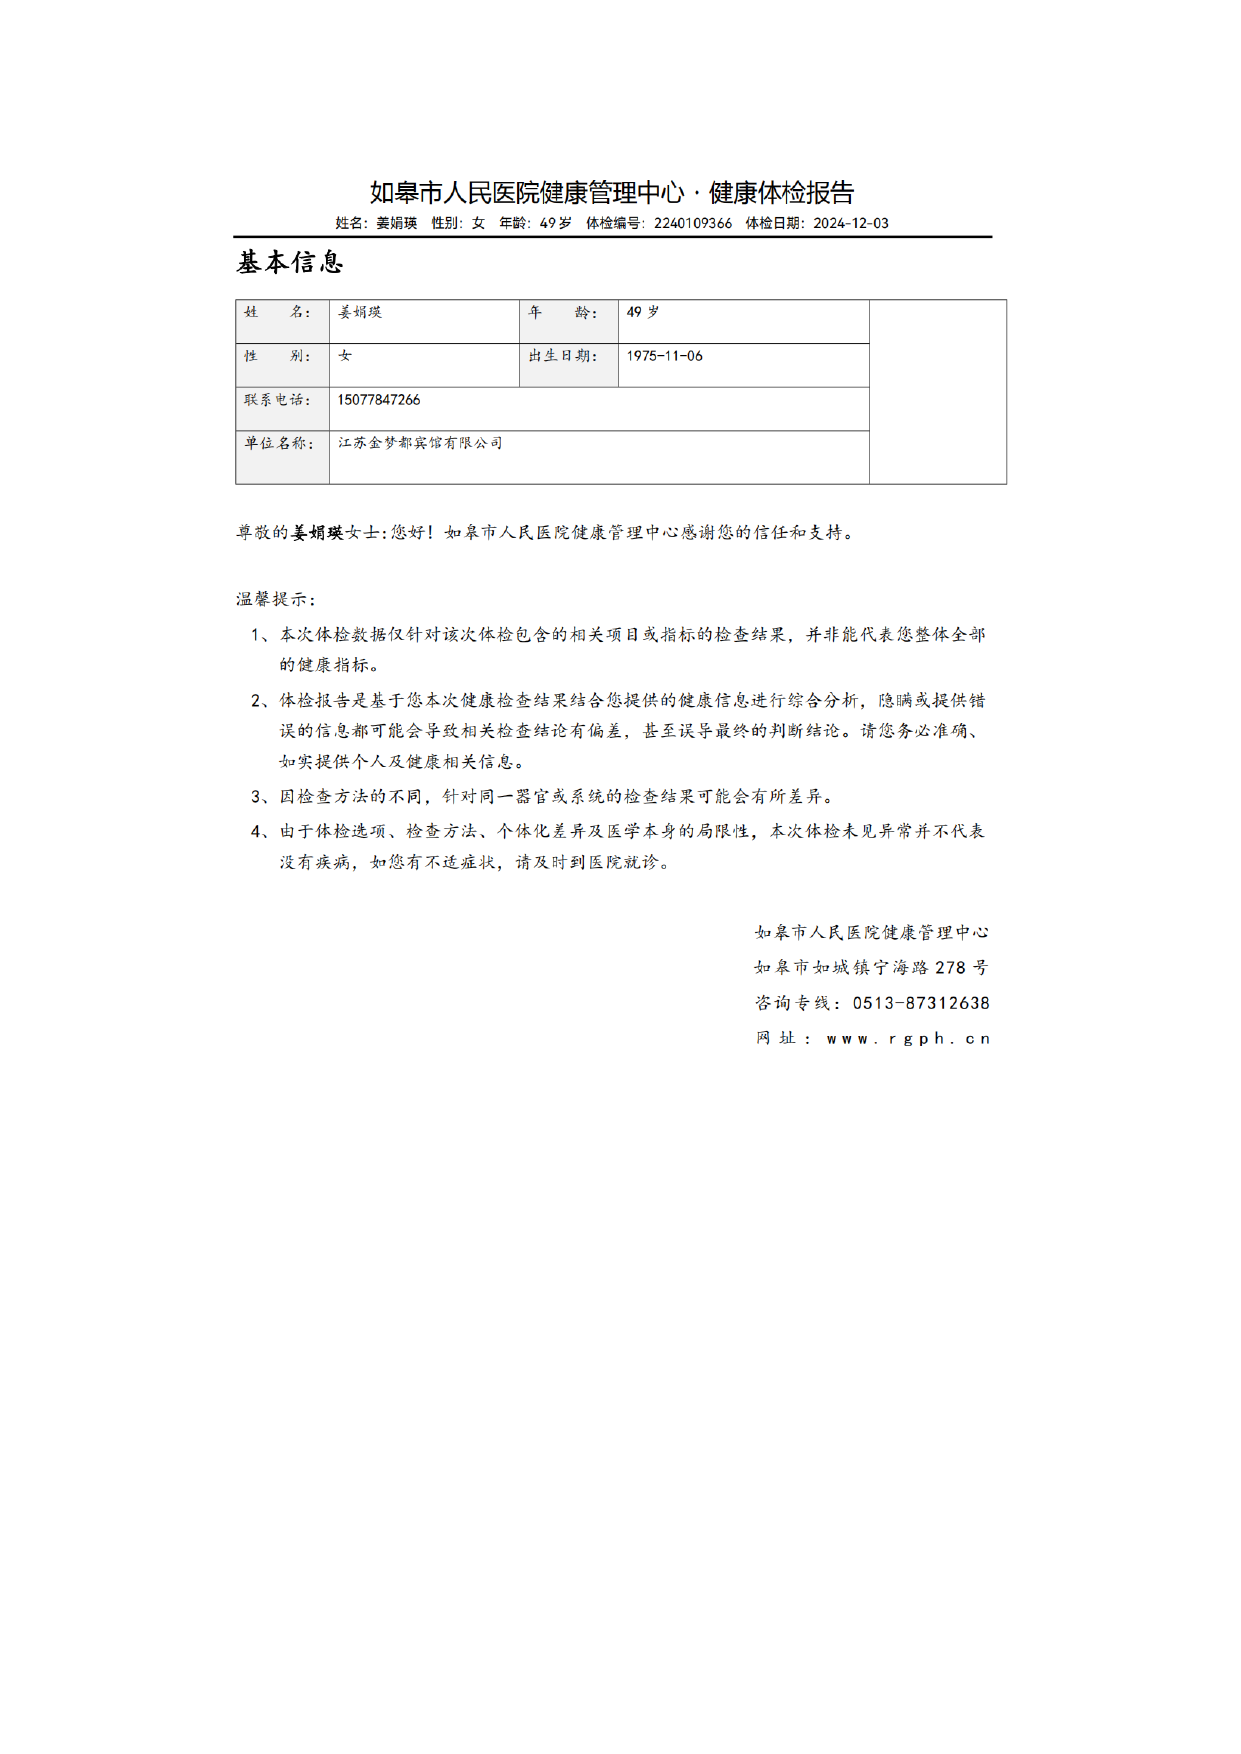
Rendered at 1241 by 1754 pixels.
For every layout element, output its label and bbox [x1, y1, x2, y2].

picture [187, 162, 1053, 1195]
